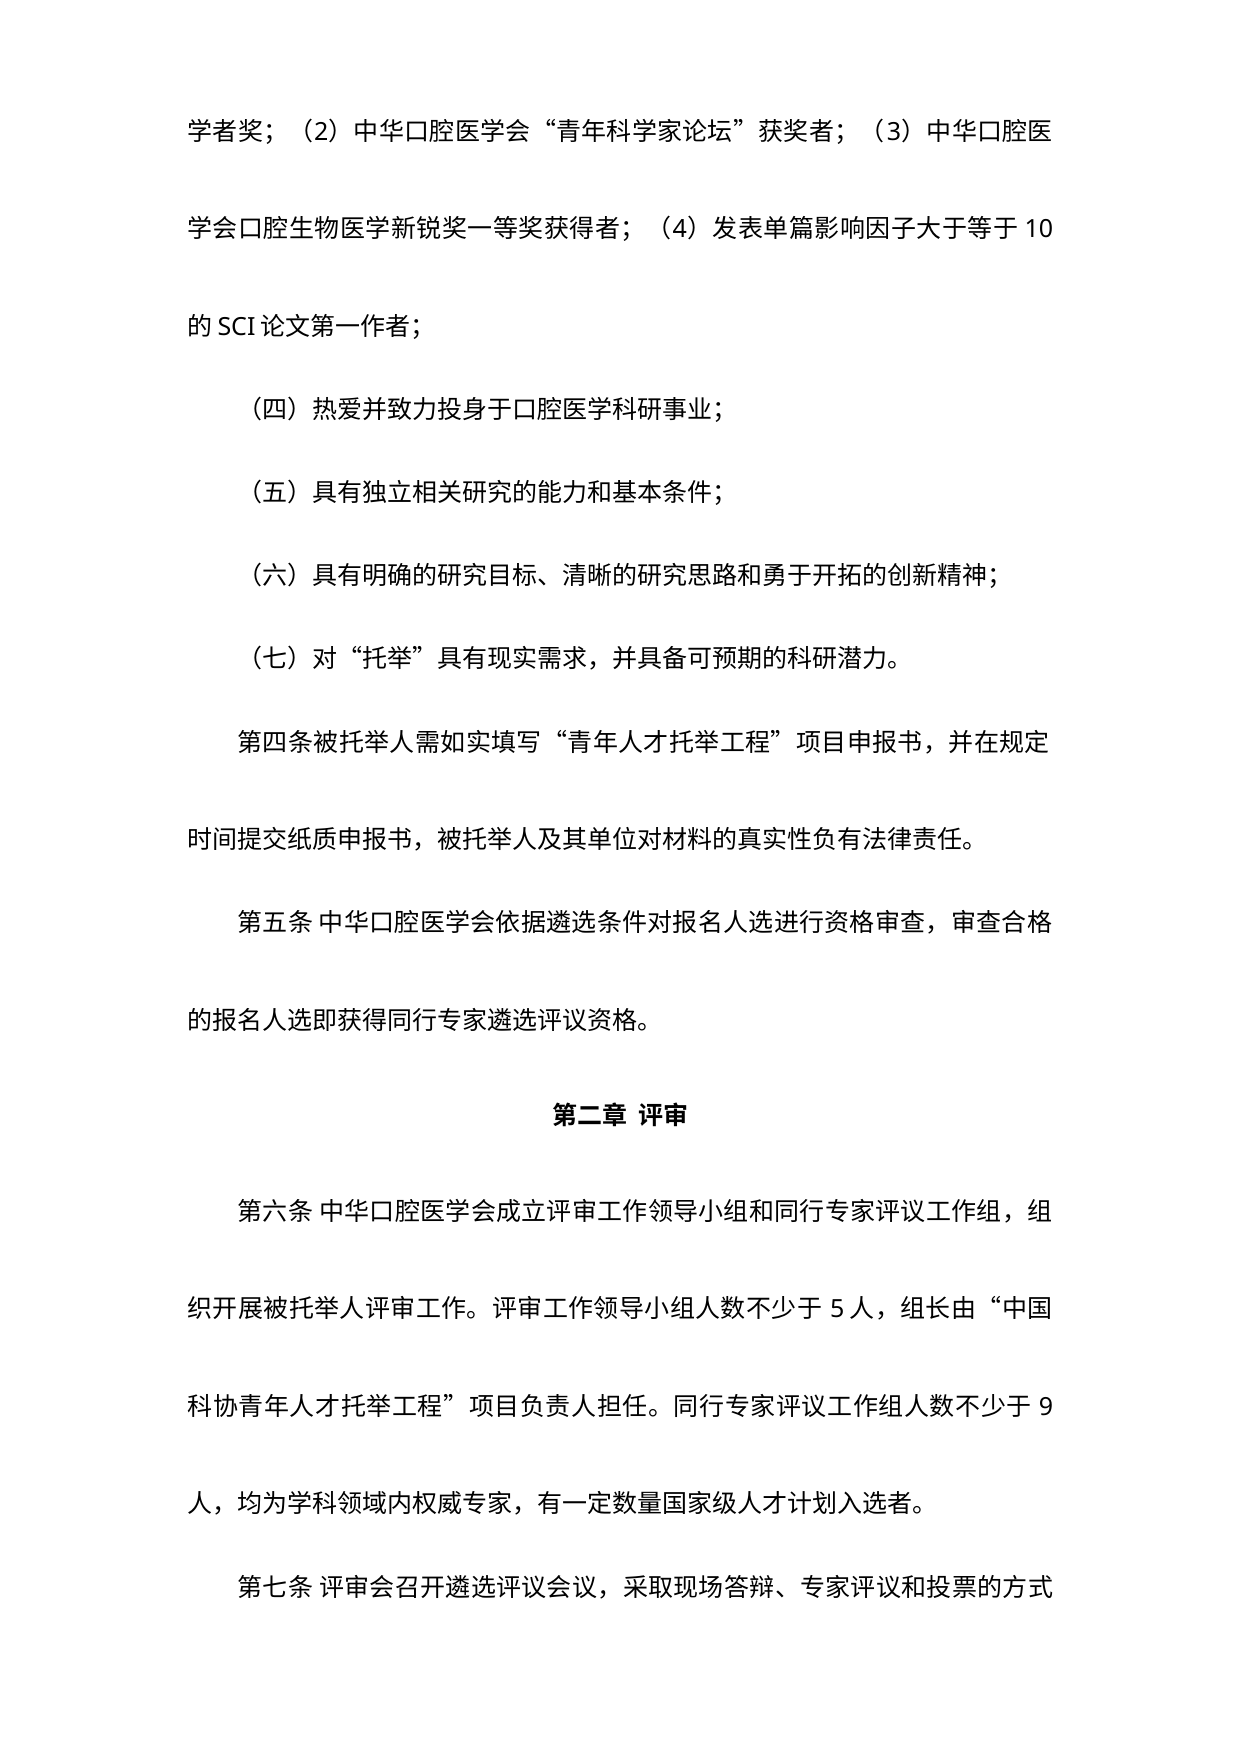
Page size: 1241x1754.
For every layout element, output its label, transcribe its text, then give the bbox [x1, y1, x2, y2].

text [187, 1553, 1053, 1618]
text （四）热爱并致力投身于口腔医学科研事业； [187, 375, 1053, 440]
text 第五条 中华口腔医学会依据遴选条件对报名人选进行资格审查，审查合格的报名人选即获得同行专家遴选评议资格。 [187, 888, 1053, 1051]
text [187, 97, 1053, 357]
text （七）对“托举”具有现实需求，并具备可预期的科研潜力。 [187, 624, 1053, 689]
text 第二章 评审 [187, 1081, 1053, 1146]
text 第六条 中华口腔医学会成立评审工作领导小组和同行专家评议工作组，组织开展被托举人评审工作。评审工作领导小组人数不少于5人，组长由“中国科协青年人才托举工程”项目负责人担任。同行专家评议工作组人数不少于9人，均为学科领域内权威专家，有一定数量国家级人才计划入选者。 [187, 1177, 1053, 1534]
text 第四条被托举人需如实填写“青年人才托举工程”项目申报书，并在规定时间提交纸质申报书，被托举人及其单位对材料的真实性负有法律责任。 [187, 708, 1053, 870]
text （六）具有明确的研究目标、清晰的研究思路和勇于开拓的创新精神； [187, 541, 1053, 606]
text （五）具有独立相关研究的能力和基本条件； [187, 458, 1053, 523]
